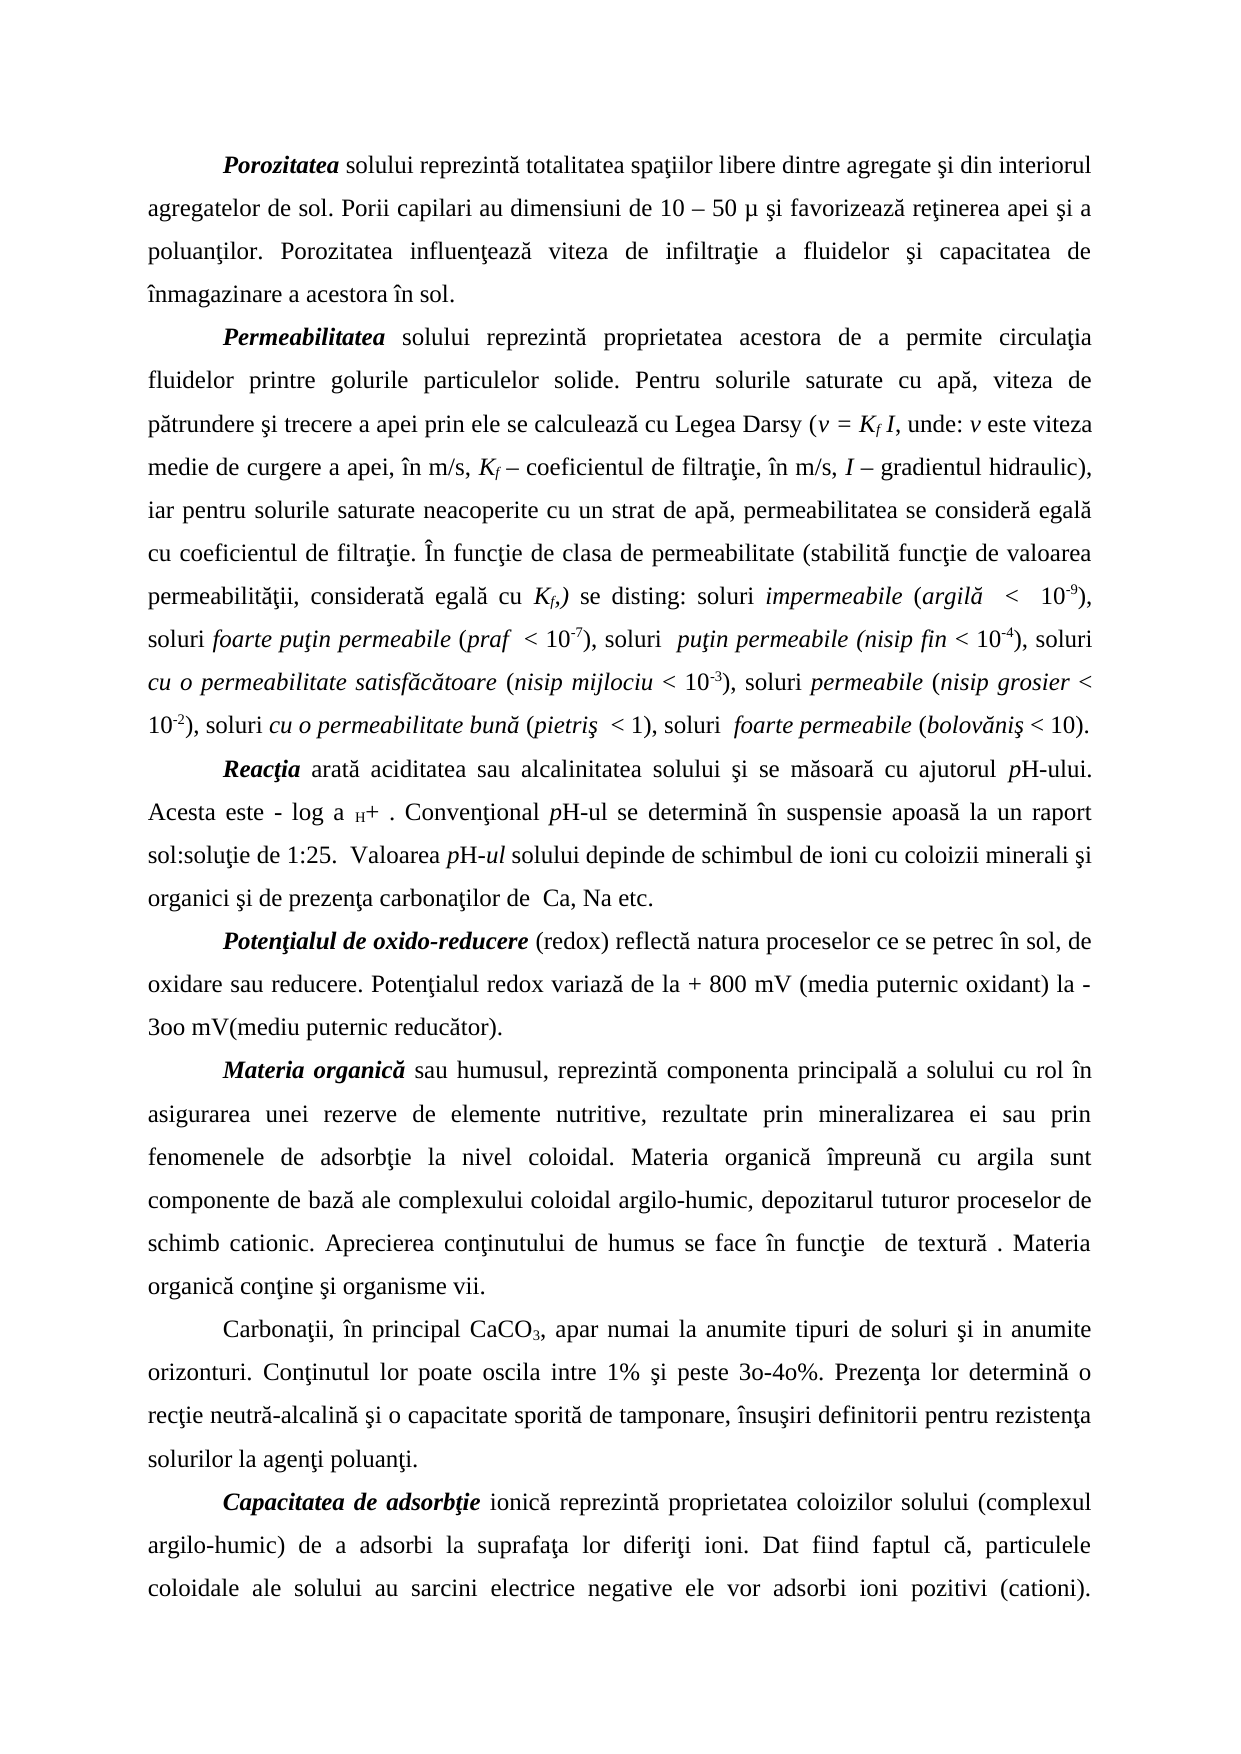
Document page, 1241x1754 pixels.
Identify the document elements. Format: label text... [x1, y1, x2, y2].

text Potenţialul de oxido-reducere (redox) reflectă natura proceselor ce se petrec în sol, de oxidare sau reducere. Potenţialul redox variază de la + 800 mV (media puternic oxidant) la - 3oo mV(mediu puternic reducător). [148, 926, 1092, 1041]
text Permeabilitatea solului reprezintă proprietatea acestora de a permite circulaţia fluidelor printre golurile particulelor solide. Pentru solurile saturate cu apă, viteza de pătrundere şi trecere a apei prin ele se calculează cu Legea Darsy (v = Kf I, unde: v este viteza medie de curgere a apei, în m/s, Kf – coeficientul de filtraţie, în m/s, I – gradientul hidraulic), iar pentru solurile saturate neacoperite cu un strat de apă, permeabilitatea se consideră egală cu coeficientul de filtraţie. În funcţie de clasa de permeabilitate (stabilită funcţie de valoarea permeabilităţii, considerată egală cu Kf,) se disting: soluri impermeabile (argilă < 10-9), soluri foarte puţin permeabile (praf < 10-7), soluri puţin permeabile (nisip fin < 10-4), soluri cu o permeabilitate satisfăcătoare (nisip mijlociu < 10-3), soluri permeabile (nisip grosier < 10-2), soluri cu o permeabilitate bună (pietriş < 1), soluri foarte permeabile (bolovăniş < 10). [148, 322, 1092, 739]
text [148, 1487, 1092, 1602]
text Porozitatea solului reprezintă totalitatea spaţiilor libere dintre agregate şi din interiorul agregatelor de sol. Porii capilari au dimensiuni de 10 – 50 µ şi favorizează reţinerea apei şi a poluanţilor. Porozitatea influenţează viteza de infiltraţie a fluidelor şi capacitatea de înmagazinare a acestora în sol. [148, 150, 1092, 308]
text Materia organică sau humusul, reprezintă componenta principală a solului cu rol în asigurarea unei rezerve de elemente nutritive, rezultate prin mineralizarea ei sau prin fenomenele de adsorbţie la nivel coloidal. Materia organică împreună cu argila sunt componente de bază ale complexului coloidal argilo-humic, depozitarul tuturor proceselor de schimb cationic. Aprecierea conţinutului de humus se face în funcţie de textură . Materia organică conţine şi organisme vii. [148, 1056, 1092, 1300]
text Carbonaţii, în principal CaCO3, apar numai la anumite tipuri de soluri şi in anumite orizonturi. Conţinutul lor poate oscila intre 1% şi peste 3o-4o%. Prezenţa lor determină o recţie neutră-alcalină şi o capacitate sporită de tamponare, însuşiri definitorii pentru rezistenţa solurilor la agenţi poluanţi. [148, 1314, 1092, 1472]
text Reacţia arată aciditatea sau alcalinitatea solului şi se măsoară cu ajutorul pH-ului. Acesta este - log a H+ . Convenţional pH-ul se determină în suspensie apoasă la un raport sol:soluţie de 1:25. Valoarea pH-ul solului depinde de schimbul de ioni cu coloizii minerali şi organici şi de prezenţa carbonaţilor de Ca, Na etc. [148, 754, 1092, 912]
